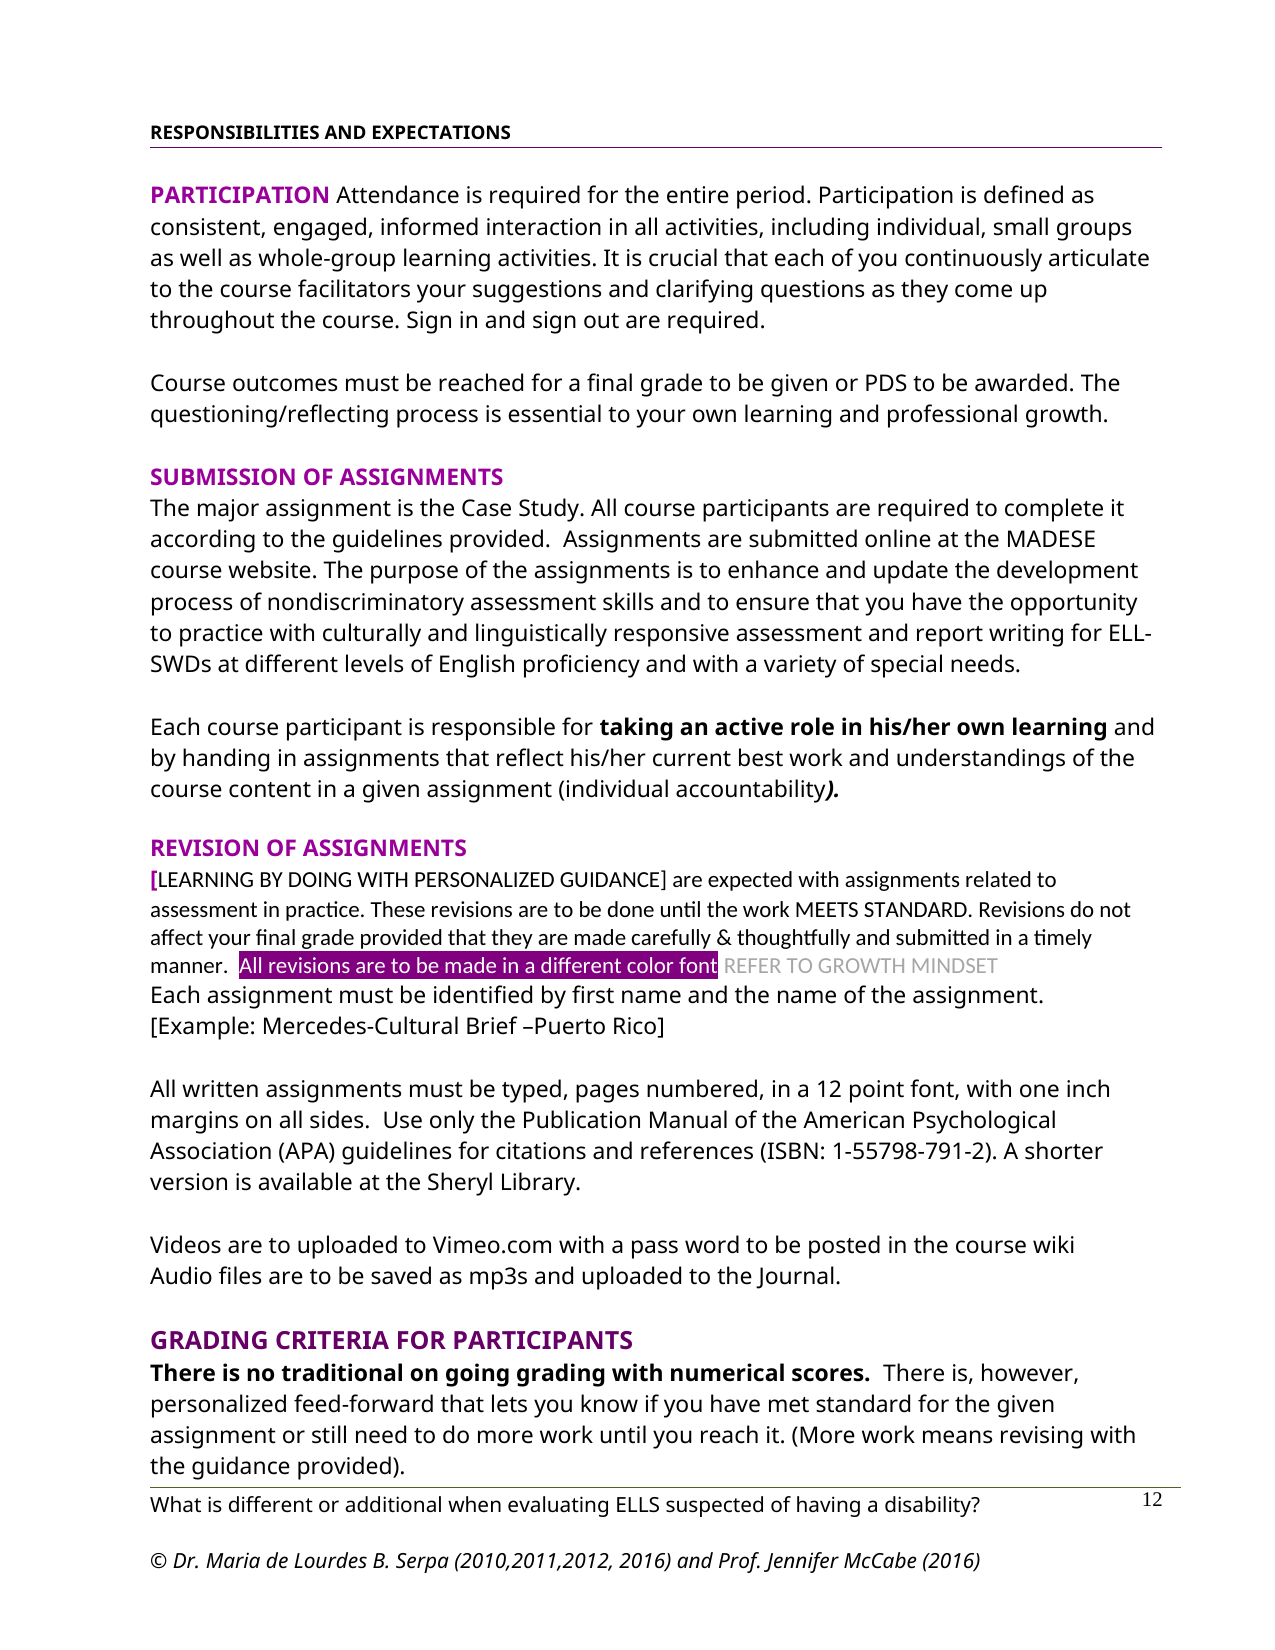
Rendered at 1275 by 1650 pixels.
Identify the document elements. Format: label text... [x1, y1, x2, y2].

text Course outcomes must be reached for a final grade to be given or PDS to be awarded. The questioning/reflecting process is essential to your own learning and professional growth. [150, 367, 1162, 429]
text SUBMISSION OF ASSIGNMENTS [150, 460, 1162, 492]
subtitle GRADING CRITERIA FOR PARTICIPANTS [150, 1322, 1162, 1357]
text REVISION OF ASSIGNMENTS [150, 832, 1162, 863]
text There is no traditional on going grading with numerical scores. There is, however, personalized feed-forward that lets you know if you have met standard for the given assignment or still need to do more work until you reach it. (More work means revising with the guidance provided). [150, 1357, 1162, 1482]
subtitle RESPONSIBILITIES AND EXPECTATIONS [150, 119, 1162, 147]
text [LEARNING BY DOING WITH PERSONALIZED GUIDANCE] are expected with assignments related to assessment in practice. These revisions are to be done until the work MEETS STANDARD. Revisions do not affect your final grade provided that they are made carefully & thoughtfully and submitted in a timely manner. All revisions are to be made in a different color font REFER TO GROWTH MINDSET [150, 863, 1162, 979]
text All written assignments must be typed, pages numbered, in a 12 point font, with one inch margins on all sides. Use only the Publication Manual of the American Psychological Association (APA) guidelines for citations and references (ISBN: 1-55798-791-2). A shorter version is available at the Sheryl Library. [150, 1072, 1162, 1197]
text [Example: Mercedes-Cultural Brief –Puerto Rico] [150, 1010, 1162, 1041]
text Videos are to uploaded to Vimeo.com with a pass word to be posted in the course wiki [150, 1229, 1162, 1260]
text Audio files are to be saved as mp3s and uploaded to the Journal. [150, 1260, 1162, 1291]
text Each assignment must be identified by first name and the name of the assignment. [150, 979, 1162, 1010]
text The major assignment is the Case Study. All course participants are required to complete it according to the guidelines provided. Assignments are submitted online at the MADESE course website. The purpose of the assignments is to enhance and update the development process of nondiscriminatory assessment skills and to ensure that you have the opportunity to practice with culturally and linguistically responsive assessment and report writing for ELL-SWDs at different levels of English proficiency and with a variety of special needs. [150, 492, 1162, 679]
text PARTICIPATION Attendance is required for the entire period. Participation is defined as consistent, engaged, informed interaction in all activities, including individual, small groups as well as whole-group learning activities. It is crucial that each of you continuously articulate to the course facilitators your suggestions and clarifying questions as they come up throughout the course. Sign in and sign out are required. [150, 179, 1162, 335]
text Each course participant is responsible for taking an active role in his/her own learning and by handing in assignments that reflect his/her current best work and understandings of the course content in a given assignment (individual accountability). [150, 710, 1162, 804]
